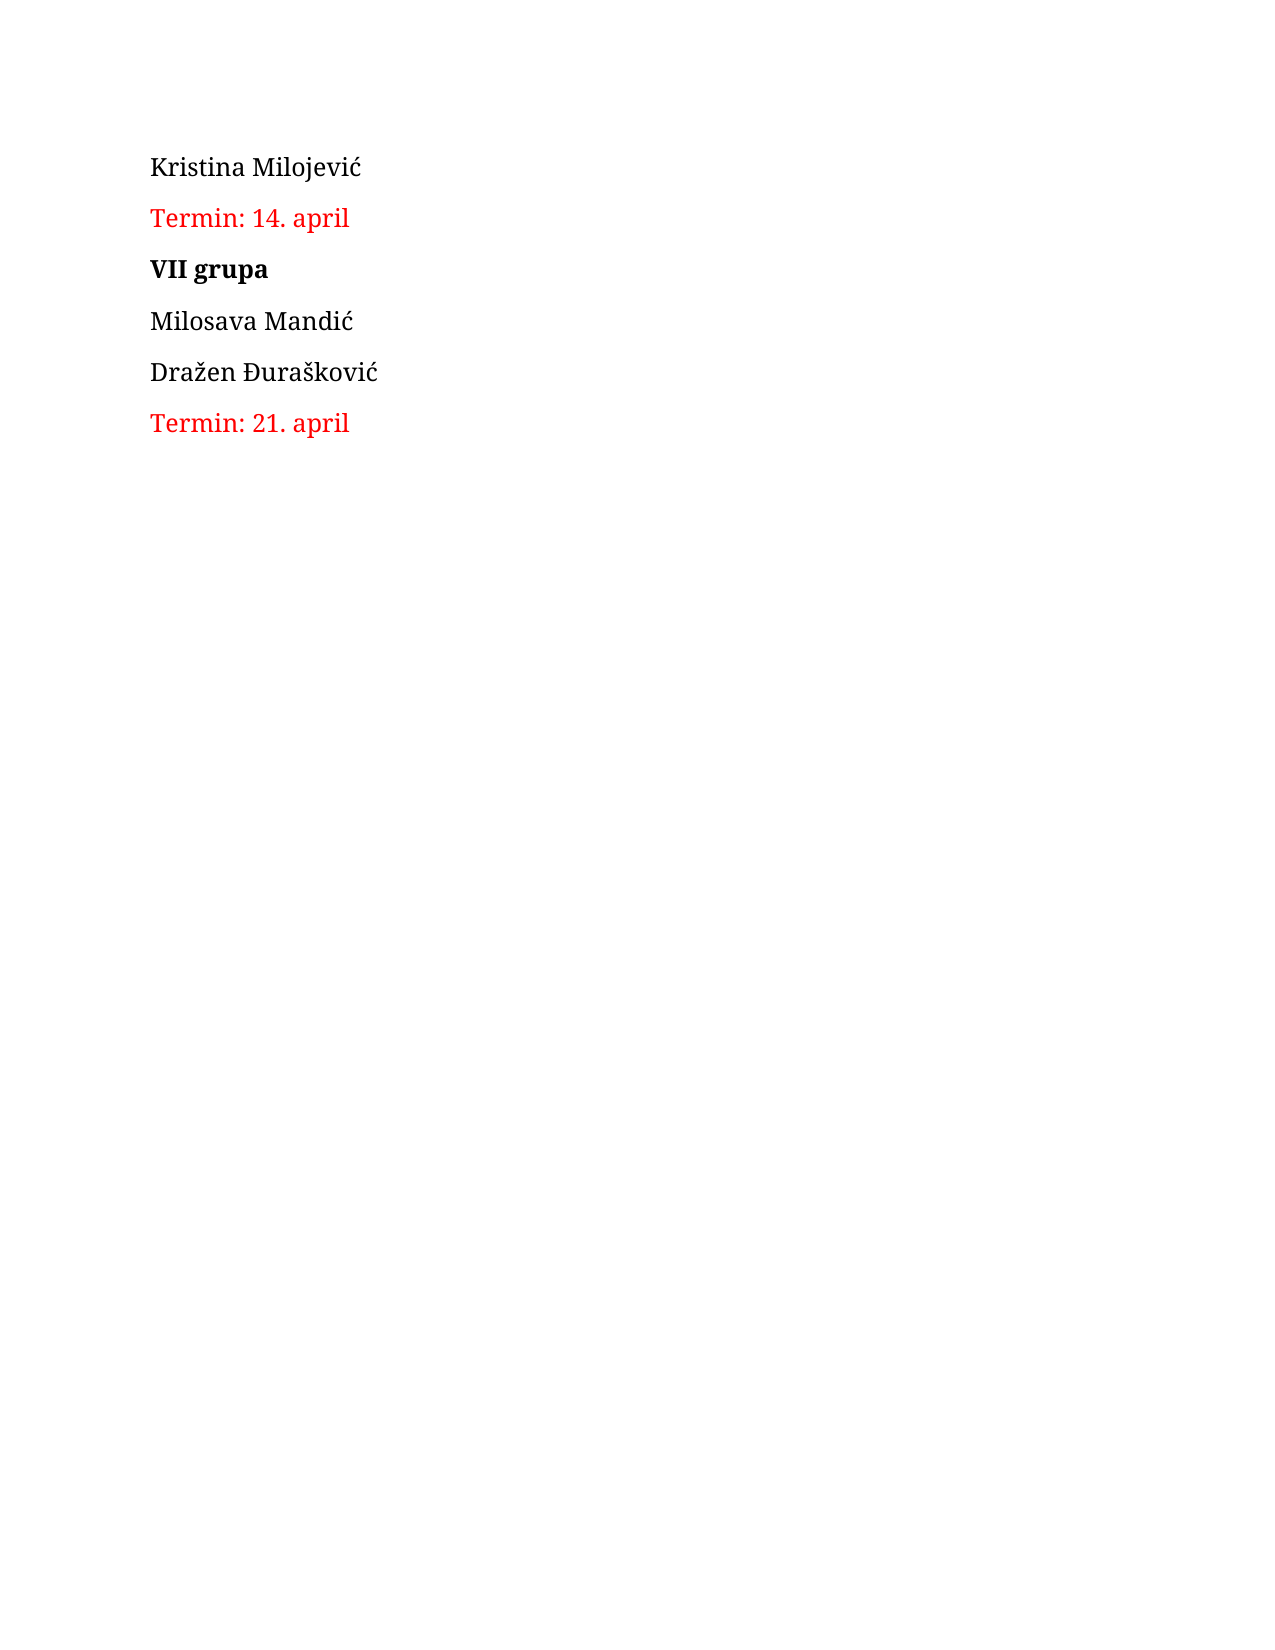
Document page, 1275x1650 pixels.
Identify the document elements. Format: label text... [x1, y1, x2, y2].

text Milosava Mandić [150, 303, 1125, 337]
text VII grupa [150, 252, 1125, 286]
text Kristina Milojević [150, 150, 1125, 184]
text Dražen Đurašković [150, 354, 1125, 388]
text Termin: 14. april [150, 201, 1125, 235]
text Termin: 21. april [150, 405, 1125, 439]
